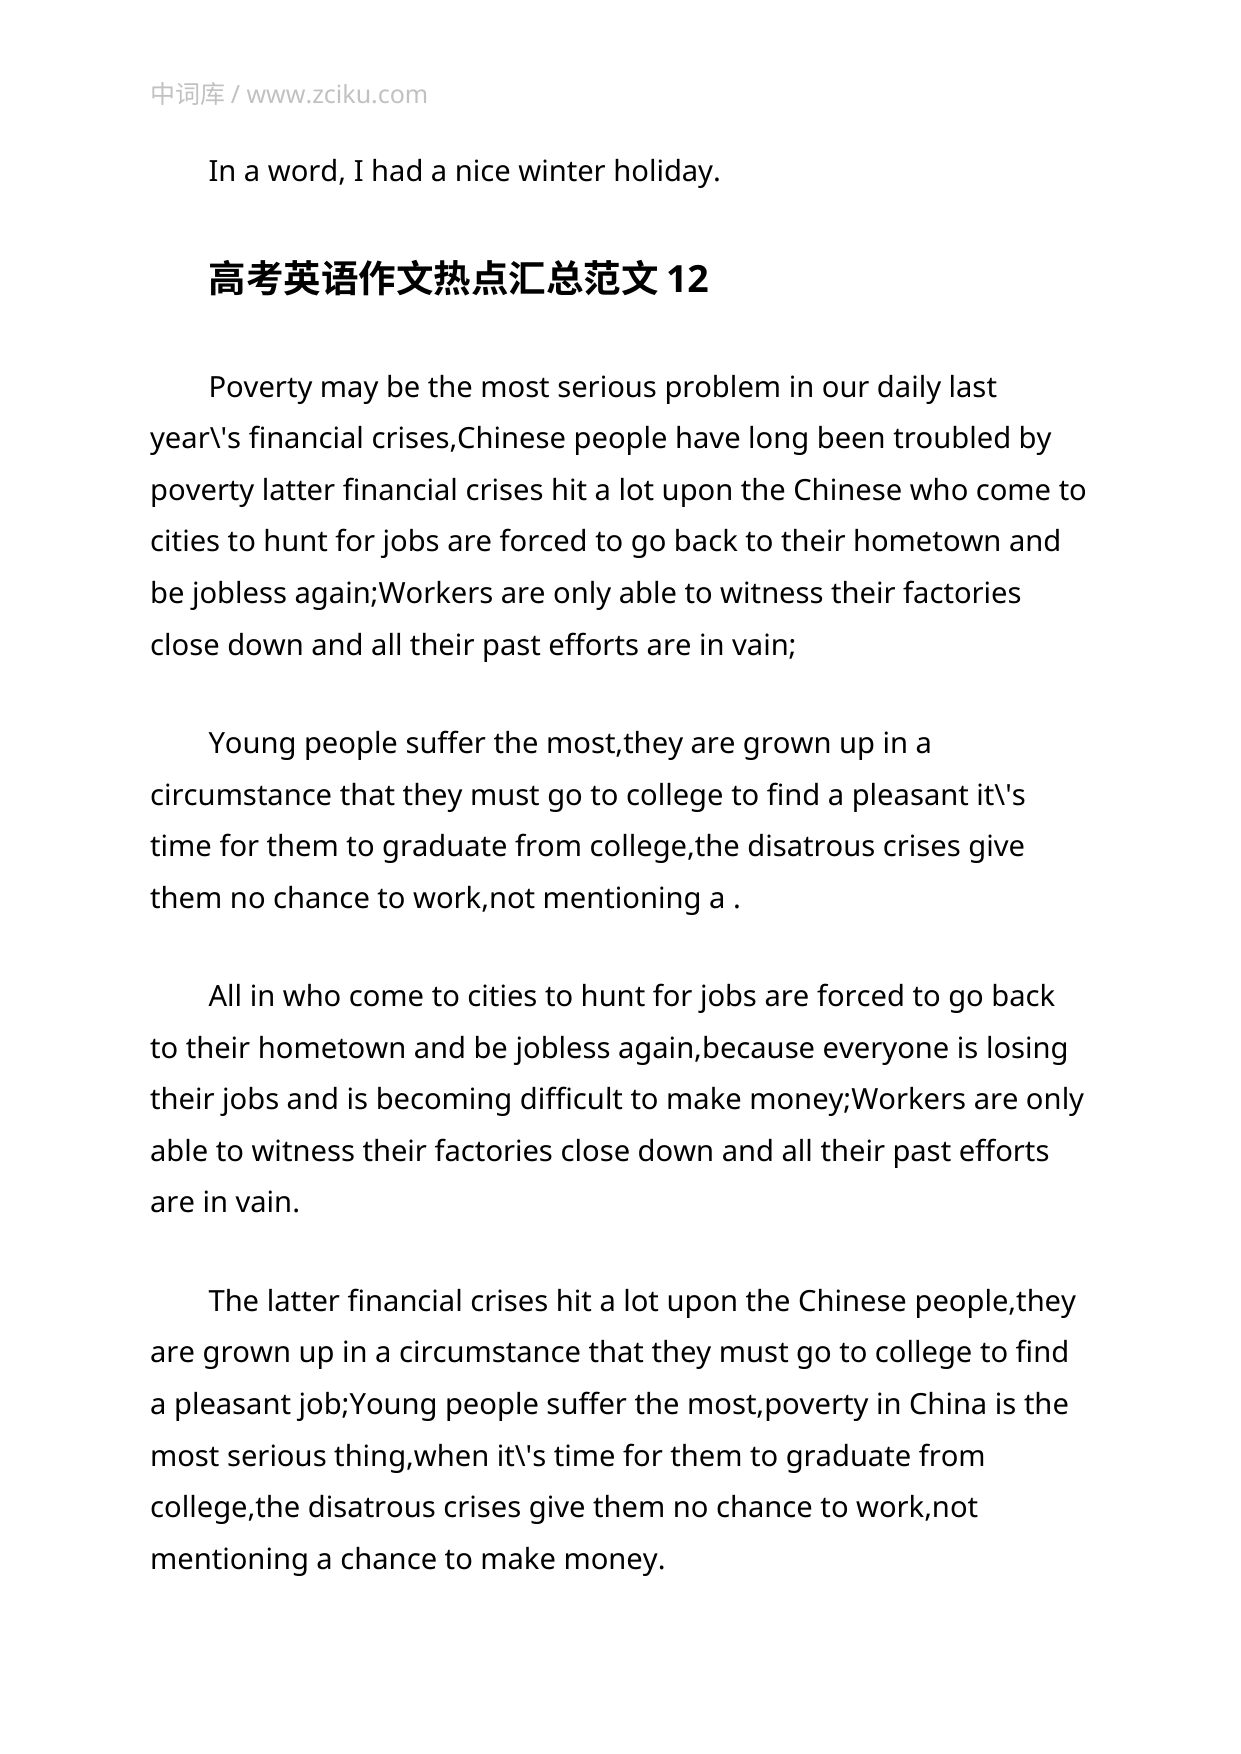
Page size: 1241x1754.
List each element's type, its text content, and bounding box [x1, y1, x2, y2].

text In a word, I had a nice winter holiday. [150, 150, 1090, 190]
text All in who come to cities to hunt for jobs are forced to go back to their hometown and be jobless again,because everyone is losing their jobs and is becoming difficult to make money;Workers are only able to witness their factories close down and all their past efforts are in vain. [150, 975, 1090, 1221]
text The latter financial crises hit a lot upon the Chinese people,they are grown up in a circumstance that they must go to college to find a pleasant job;Young people suffer the most,poverty in China is the most serious thing,when it\'s time for them to graduate from college,the disatrous crises give them no chance to work,not mentioning a chance to make money. [150, 1280, 1090, 1578]
text 高考英语作文热点汇总范文12 [150, 248, 1090, 303]
text Young people suffer the most,they are grown up in a circumstance that they must go to college to find a pleasant it\'s time for them to graduate from college,the disatrous crises give them no chance to work,not mentioning a . [150, 722, 1090, 917]
text Poverty may be the most serious problem in our daily last year\'s financial crises,Chinese people have long been troubled by poverty latter financial crises hit a lot upon the Chinese who come to cities to hunt for jobs are forced to go back to their hometown and be jobless again;Workers are only able to witness their factories close down and all their past efforts are in vain; [150, 366, 1090, 663]
